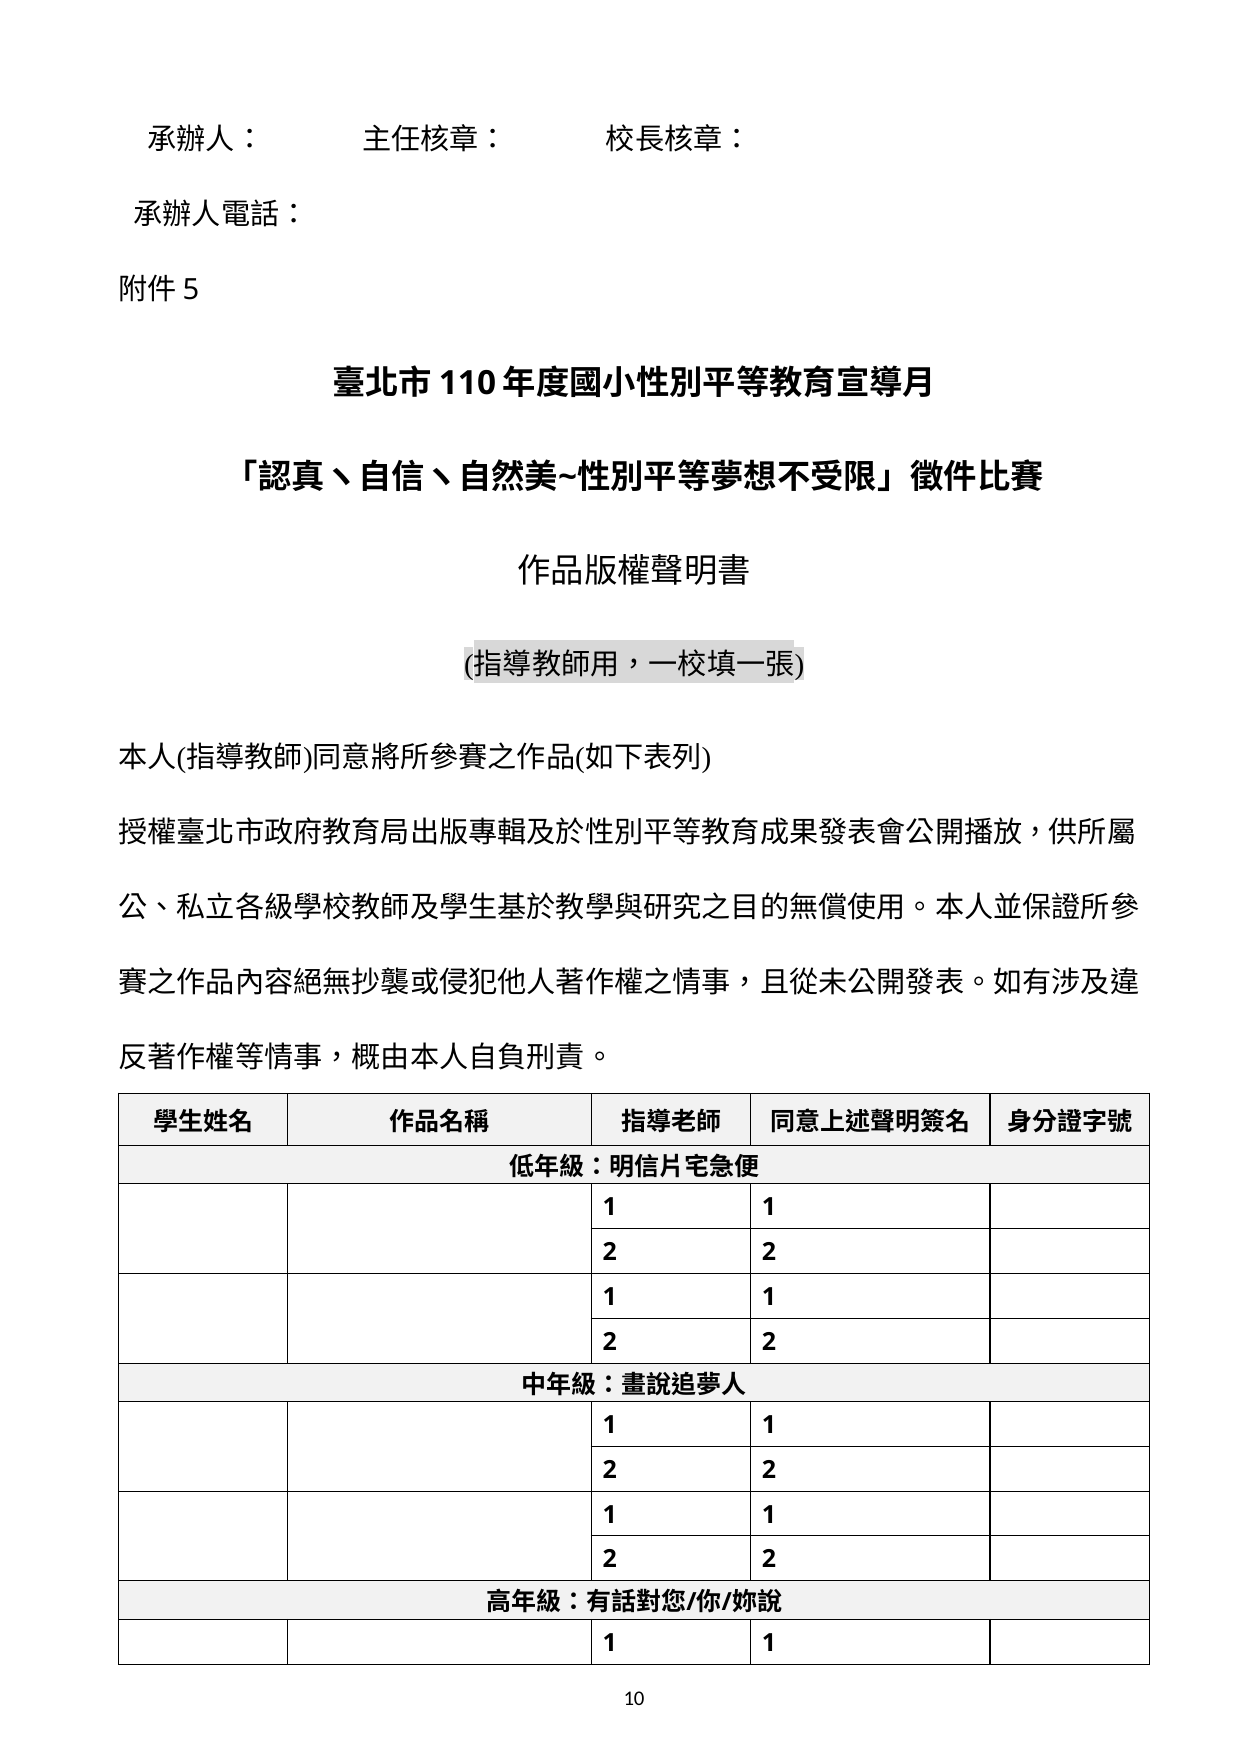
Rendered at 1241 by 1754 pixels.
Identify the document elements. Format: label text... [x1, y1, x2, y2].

table_cell [991, 1274, 1149, 1318]
text 承辦人電話： [118, 174, 1150, 249]
text 承辦人： 主任核章： 校長核章： [118, 99, 1150, 174]
table_cell 2 [751, 1447, 989, 1491]
table_cell 1 [751, 1274, 989, 1318]
table_header 指導老師 [592, 1094, 750, 1145]
text 作品版權聲明書 [118, 530, 1150, 605]
table_cell [288, 1274, 591, 1362]
table_cell [288, 1402, 591, 1491]
table_cell 1 [751, 1402, 989, 1446]
table_cell 2 [751, 1229, 989, 1273]
table_cell 2 [751, 1536, 989, 1580]
table_cell 1 [751, 1184, 989, 1228]
text 臺北市110年度國小性別平等教育宣導月 [118, 343, 1150, 418]
table_cell [991, 1620, 1149, 1663]
table_cell 1 [592, 1274, 750, 1318]
table_cell 1 [592, 1620, 750, 1663]
table_cell [119, 1492, 287, 1580]
table_cell 1 [592, 1492, 750, 1535]
table_header 學生姓名 [119, 1094, 287, 1145]
table_cell [288, 1492, 591, 1580]
table_cell 1 [592, 1402, 750, 1446]
table_cell [288, 1184, 591, 1273]
text 本人(指導教師)同意將所參賽之作品(如下表列) [118, 718, 1150, 793]
table_cell [991, 1402, 1149, 1446]
text 「認真ヽ自信ヽ自然美~性別平等夢想不受限」徵件比賽 [118, 436, 1150, 511]
table_cell [991, 1184, 1149, 1228]
table_cell 2 [751, 1319, 989, 1362]
table_cell [119, 1620, 287, 1663]
table_cell [119, 1402, 287, 1491]
table_cell 中年級：畫說追夢人 [119, 1364, 1149, 1401]
table_cell 2 [592, 1536, 750, 1580]
table_cell [991, 1319, 1149, 1362]
table_cell 1 [751, 1492, 989, 1535]
table_cell 2 [592, 1229, 750, 1273]
table_cell [119, 1184, 287, 1273]
text 附件5 [118, 249, 1150, 324]
table_cell [119, 1274, 287, 1362]
table_header 同意上述聲明簽名 [751, 1094, 989, 1145]
table_cell [991, 1447, 1149, 1491]
table_cell 高年級：有話對您/你/妳說 [119, 1581, 1149, 1619]
table_header 作品名稱 [288, 1094, 591, 1145]
table_cell 低年級：明信片宅急便 [119, 1146, 1149, 1183]
text (指導教師用，一校填一張) [118, 624, 1150, 699]
table_cell [991, 1229, 1149, 1273]
table_cell [288, 1620, 591, 1663]
table_cell 1 [751, 1620, 989, 1663]
table_cell 2 [592, 1447, 750, 1491]
text 授權臺北市政府教育局出版專輯及於性別平等教育成果發表會公開播放，供所屬公、私立各級學校教師及學生基於教學與研究之目的無償使用。本人並保證所參賽之作品內容絕無抄襲或侵犯他人著作權之情事，且從未公開發表。如有涉及違反著作權等情事，概由本人自負刑責。 [118, 793, 1150, 1093]
table_cell [991, 1536, 1149, 1580]
table_header 身分證字號 [991, 1094, 1149, 1145]
table_cell 1 [592, 1184, 750, 1228]
table_cell 2 [592, 1319, 750, 1362]
table_cell [991, 1492, 1149, 1535]
